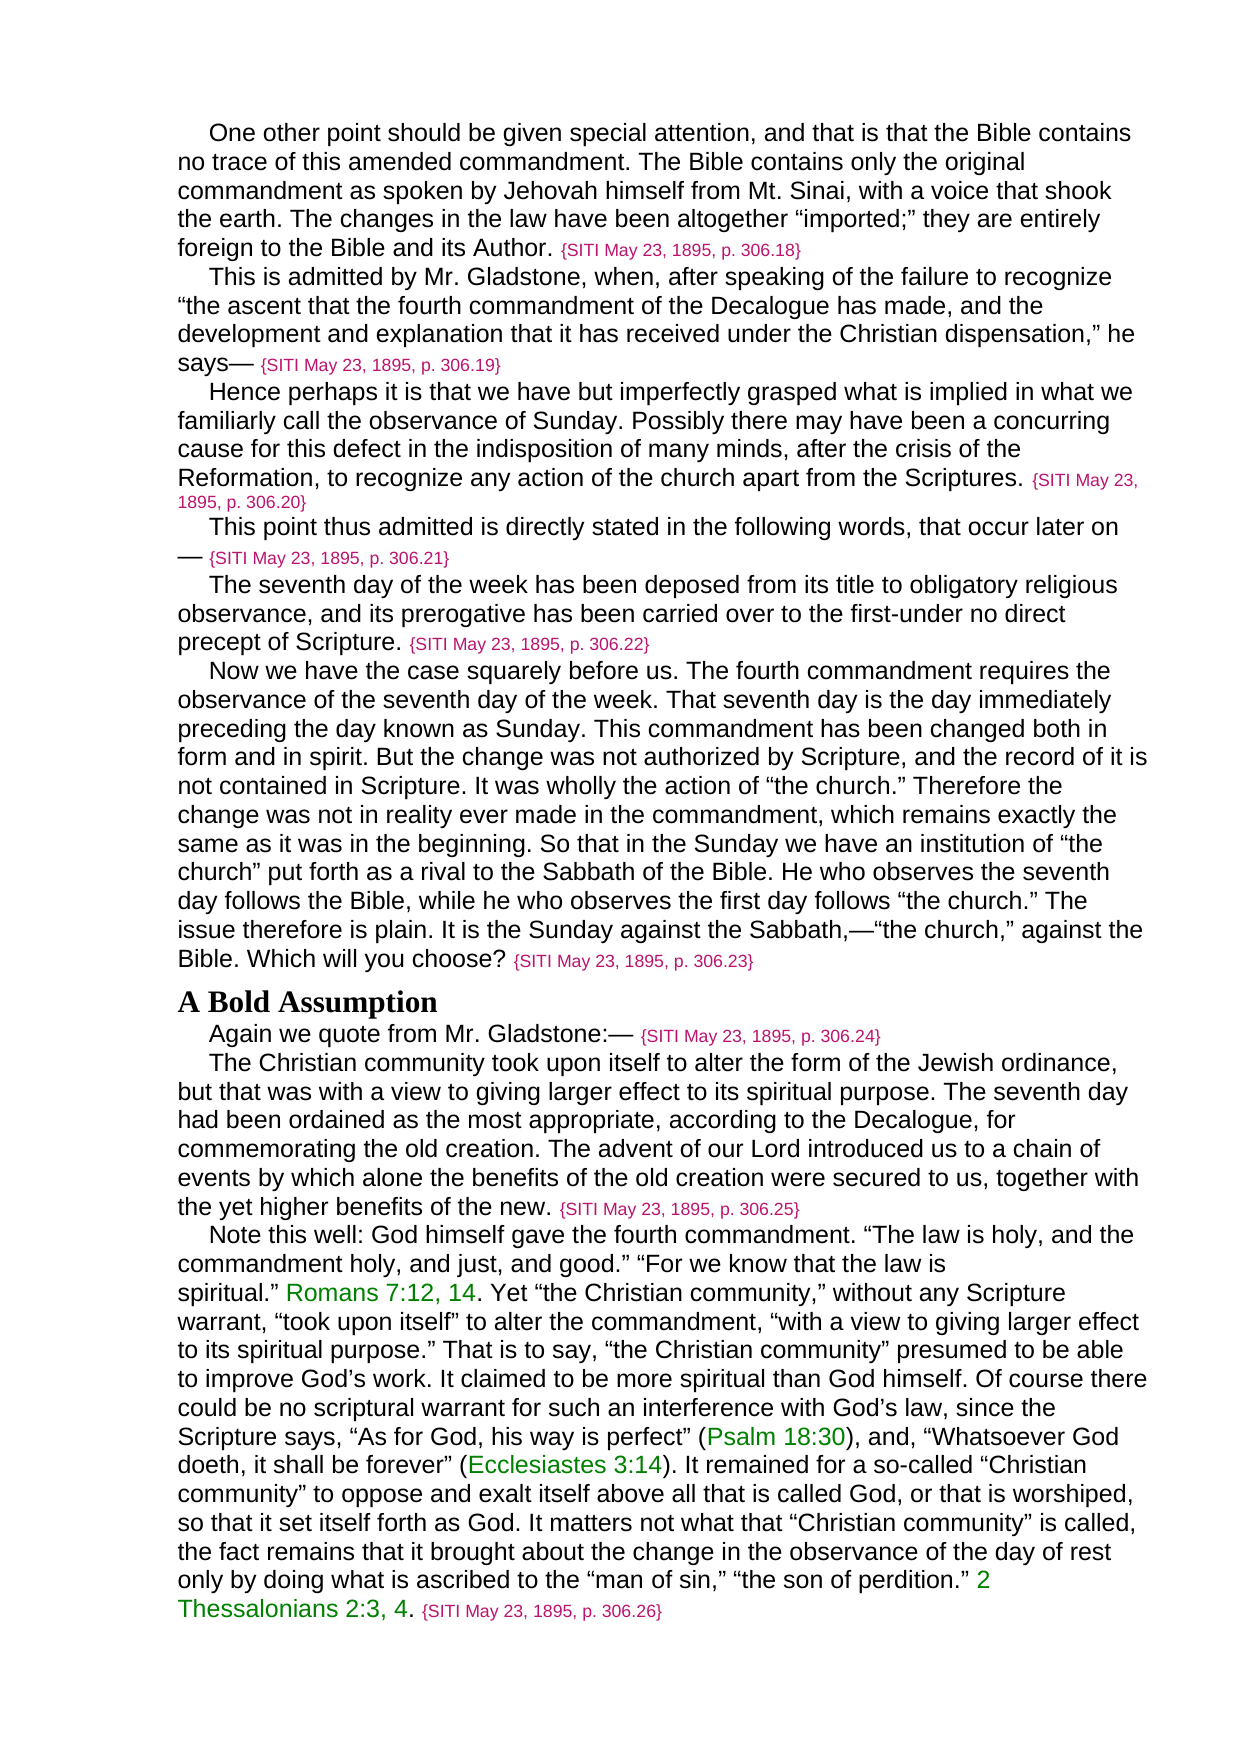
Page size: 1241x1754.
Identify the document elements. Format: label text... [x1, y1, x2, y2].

text This point thus admitted is directly stated in the following words, that occur later on— {SITI May 23, 1895, p. 306.21} [177, 512, 1152, 570]
text The Christian community took upon itself to alter the form of the Jewish ordinance, but that was with a view to giving larger effect to its spiritual purpose. The seventh day had been ordained as the most appropriate, according to the Decalogue, for commemorating the old creation. The advent of our Lord introduced us to a chain of events by which alone the benefits of the old creation were secured to us, together with the yet higher benefits of the new. {SITI May 23, 1895, p. 306.25} [177, 1048, 1152, 1220]
text Hence perhaps it is that we have but imperfectly grasped what is implied in what we familiarly call the observance of Sunday. Possibly there may have been a concurring cause for this defect in the indisposition of many minds, after the crisis of the Reformation, to recognize any action of the church apart from the Scriptures. {SITI May 23, 1895, p. 306.20} [177, 377, 1152, 512]
text Note this well: God himself gave the fourth commandment. “The law is holy, and the commandment holy, and just, and good.” “For we know that the law is spiritual.” Romans 7:12, 14. Yet “the Christian community,” without any Scripture warrant, “took upon itself” to alter the commandment, “with a view to giving larger effect to its spiritual purpose.” That is to say, “the Christian community” presumed to be able to improve God’s work. It claimed to be more spiritual than God himself. Of course there could be no scriptural warrant for such an interference with God’s law, since the Scripture says, “As for God, his way is perfect” (Psalm 18:30), and, “Whatsoever God doeth, it shall be forever” (Ecclesiastes 3:14). It remained for a so-called “Christian community” to oppose and exalt itself above all that is called God, or that is worshiped, so that it set itself forth as God. It matters not what that “Christian community” is called, the fact remains that it brought about the change in the observance of the day of rest only by doing what is ascribed to the “man of sin,” “the son of perdition.” 2 Thessalonians 2:3, 4. {SITI May 23, 1895, p. 306.26} [177, 1220, 1152, 1623]
text One other point should be given special attention, and that is that the Bible contains no trace of this amended commandment. The Bible contains only the original commandment as spoken by Jehovah himself from Mt. Sinai, with a voice that shook the earth. The changes in the law have been altogether “imported;” they are entirely foreign to the Bible and its Author. {SITI May 23, 1895, p. 306.18} [177, 118, 1152, 262]
text This is admitted by Mr. Gladstone, when, after speaking of the failure to recognize “the ascent that the fourth commandment of the Decalogue has made, and the development and explanation that it has received under the Christian dispensation,” he says— {SITI May 23, 1895, p. 306.19} [177, 262, 1152, 377]
text The seventh day of the week has been deposed from its title to obligatory religious observance, and its prerogative has been carried over to the first-under no direct precept of Scripture. {SITI May 23, 1895, p. 306.22} [177, 570, 1152, 656]
text Again we quote from Mr. Gladstone:— {SITI May 23, 1895, p. 306.24} [177, 1019, 1152, 1048]
text Now we have the case squarely before us. The fourth commandment requires the observance of the seventh day of the week. That seventh day is the day immediately preceding the day known as Sunday. This commandment has been changed both in form and in spirit. But the change was not authorized by Scripture, and the record of it is not contained in Scripture. It was wholly the action of “the church.” Therefore the change was not in reality ever made in the commandment, which remains exactly the same as it was in the beginning. So that in the Sunday we have an institution of “the church” put forth as a rival to the Sabbath of the Bible. He who observes the seventh day follows the Bible, while he who observes the first day follows “the church.” The issue therefore is plain. It is the Sunday against the Sabbath,—“the church,” against the Bible. Which will you choose? {SITI May 23, 1895, p. 306.23} [177, 656, 1152, 972]
text A Bold Assumption [177, 972, 1152, 1019]
